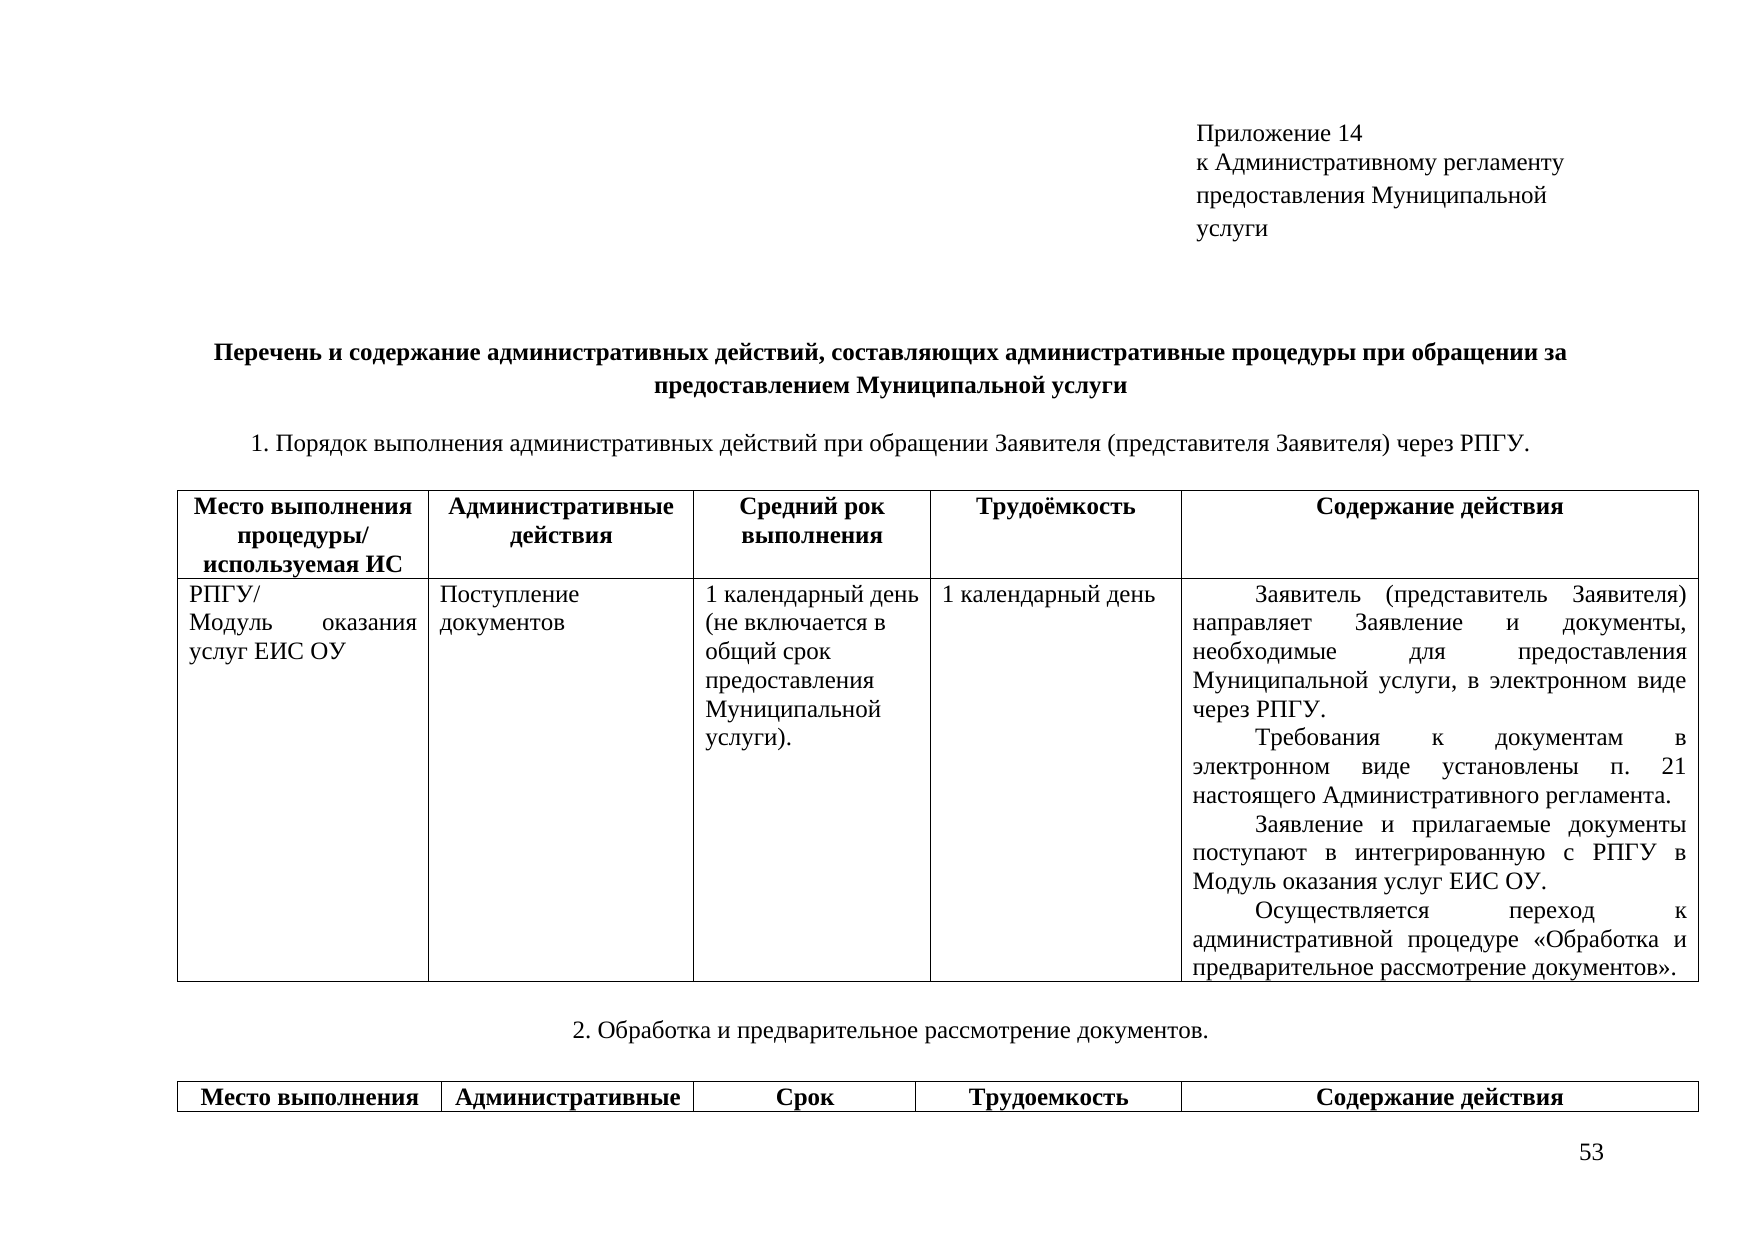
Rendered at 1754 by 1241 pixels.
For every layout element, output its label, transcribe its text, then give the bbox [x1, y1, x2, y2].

table_cell РПГУ/ Модуль оказания услуг ЕИС ОУ [178, 579, 428, 981]
table_cell 1 календарный день (не включается в общий срок предоставления Муниципальной услуги). [694, 579, 930, 981]
table_cell Поступление документов [429, 579, 693, 981]
text 2. Обработка и предварительное рассмотрение документов. [177, 1015, 1604, 1044]
table_header Место выполнения процедуры/ используемая ИС [178, 491, 428, 578]
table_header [442, 1082, 693, 1111]
subtitle Приложение 14 [1196, 118, 1595, 147]
table_header Срок выполнения [694, 1082, 915, 1111]
table_header Средний рок выполнения [694, 491, 930, 578]
text к Административному регламенту предоставления Муниципальной услуги [1196, 147, 1604, 242]
table_header Трудоёмкость [931, 491, 1181, 578]
table_header Административные действия [429, 491, 693, 578]
text 1. Порядок выполнения административных действий при обращении Заявителя (представителя Заявителя) через РПГУ. [177, 428, 1604, 457]
table_header Содержание действия [1182, 1082, 1698, 1111]
table_header Содержание действия [1182, 491, 1698, 578]
table_cell 1 календарный день [931, 579, 1181, 981]
text Перечень и содержание административных действий, составляющих административные процедуры при обращении за предоставлением Муниципальной услуги [177, 337, 1604, 399]
table_header Трудоемкость [916, 1082, 1181, 1111]
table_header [178, 1082, 441, 1111]
table_cell Заявитель (представитель Заявителя) направляет Заявление и документы, необходимые для предоставления Муниципальной услуги, в электронном виде через РПГУ. Требования к документам в электронном виде установлены п. 21 настоящего Административного регламента. Заявление и прилагаемые документы поступают в интегрированную с РПГУ в Модуль оказания услуг ЕИС ОУ. Осуществляется переход к административной процедуре «Обработка и предварительное рассмотрение документов». [1182, 579, 1698, 981]
